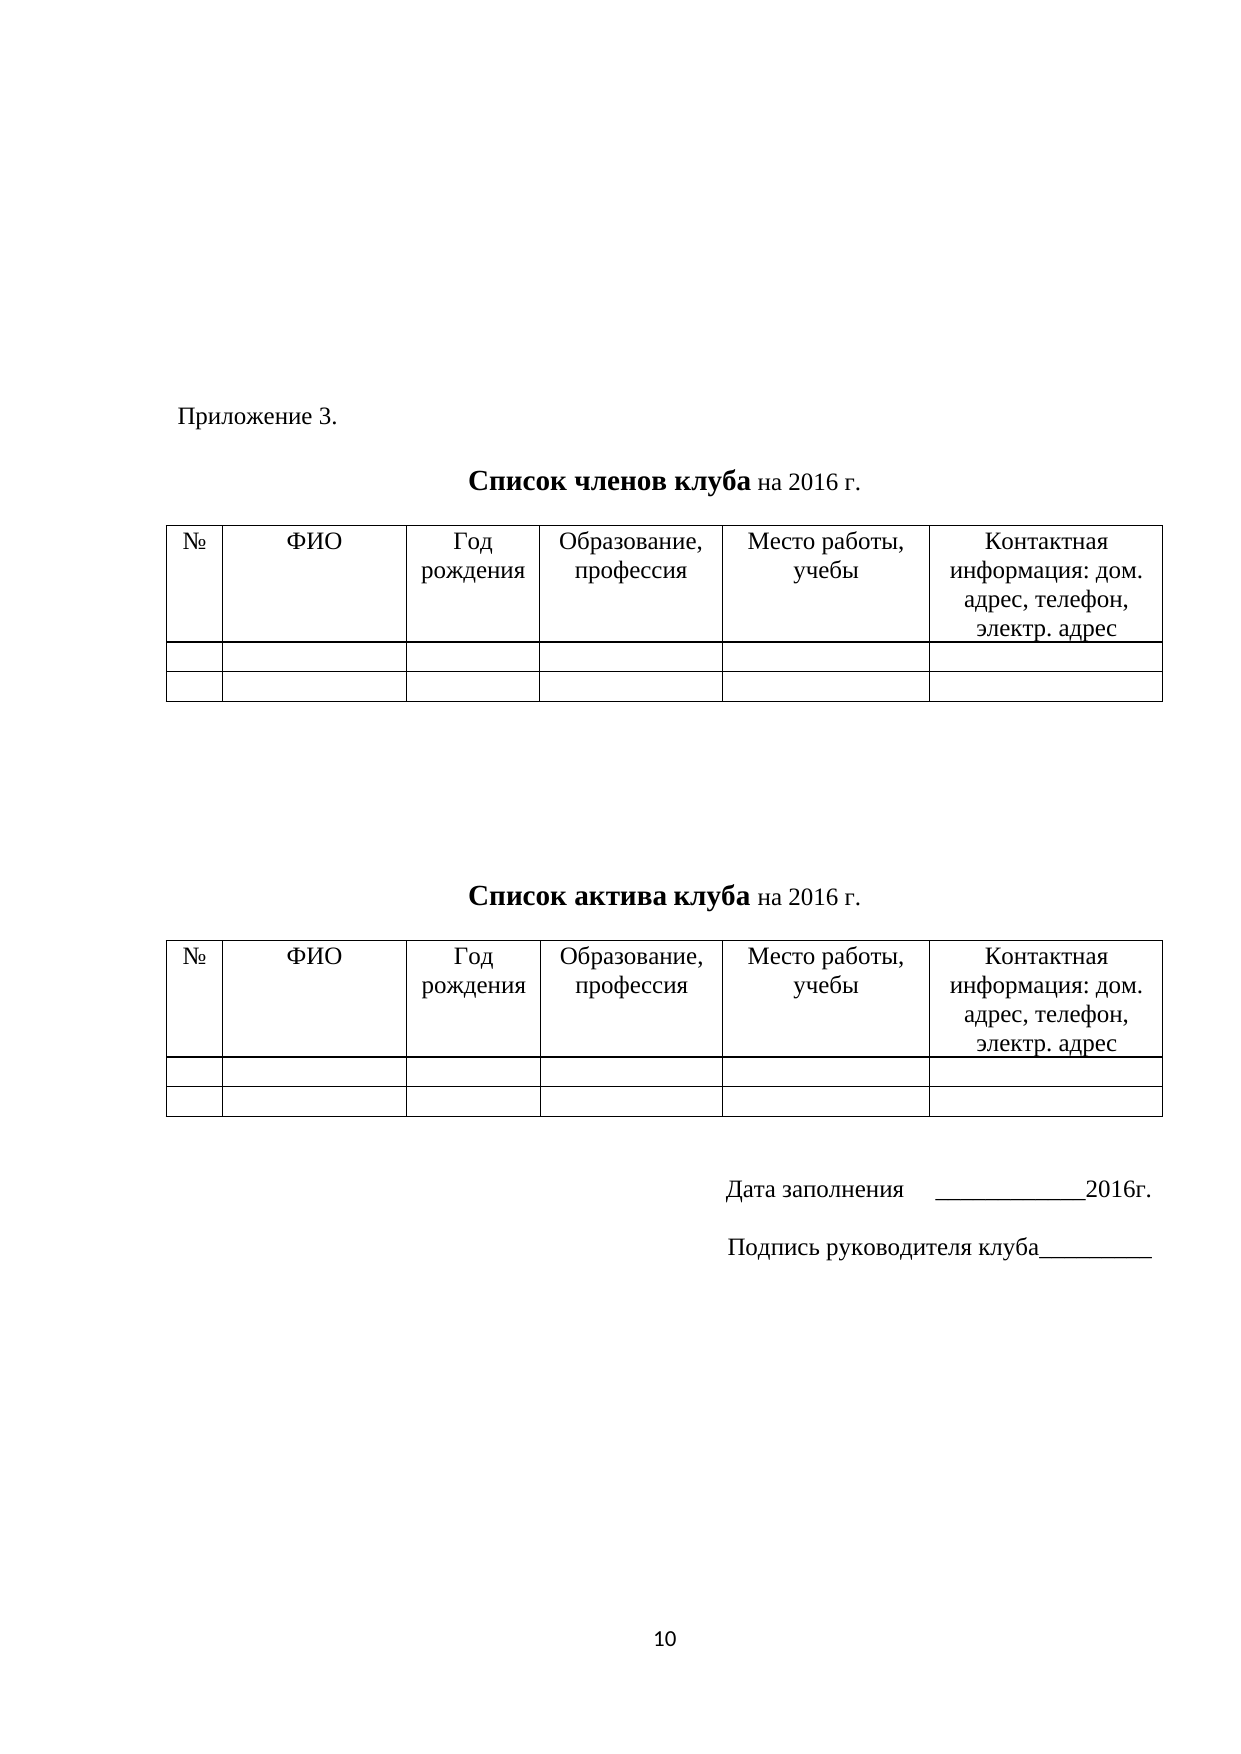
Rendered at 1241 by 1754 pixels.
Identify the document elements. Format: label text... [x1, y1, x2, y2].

table_cell [223, 1058, 406, 1086]
table_cell [407, 672, 539, 701]
table_header Контактная информация: дом. адрес, телефон, электр. адрес [930, 941, 1162, 1056]
table_cell [930, 643, 1162, 671]
table_cell [223, 672, 406, 701]
table_cell [930, 1087, 1162, 1116]
table_cell [223, 643, 406, 671]
table_cell [541, 1087, 722, 1116]
table_cell [167, 643, 222, 671]
table_cell [723, 672, 929, 701]
table_cell [541, 1058, 722, 1086]
table_header Контактная информация: дом. адрес, телефон, электр. адрес [930, 526, 1162, 641]
table_header Образование, профессия [540, 526, 722, 641]
table_cell [223, 1087, 406, 1116]
table_cell [723, 643, 929, 671]
table_cell [167, 672, 222, 701]
table_cell [540, 672, 722, 701]
table_header Год рождения [407, 941, 540, 1056]
text Дата заполнения ____________2016г. [177, 1174, 1152, 1203]
table_header Место работы, учебы [723, 941, 929, 1056]
table_cell [407, 643, 539, 671]
table_cell [167, 1058, 222, 1086]
text Приложение 3. [177, 401, 1152, 430]
table_header ФИО [223, 526, 406, 641]
table_header Место работы, учебы [723, 526, 929, 641]
table_header Образование, профессия [541, 941, 722, 1056]
table_cell [930, 672, 1162, 701]
table_cell [930, 1058, 1162, 1086]
table_cell [407, 1058, 540, 1086]
table_header Год рождения [407, 526, 539, 641]
table_header № [167, 526, 222, 641]
text Список актива клуба на 2016 г. [177, 878, 1152, 912]
table_cell [167, 1087, 222, 1116]
table_cell [540, 643, 722, 671]
table_cell [407, 1087, 540, 1116]
table_header ФИО [223, 941, 406, 1056]
table_cell [723, 1058, 929, 1086]
table_header № [167, 941, 222, 1056]
text Cписок членов клуба на 2016 г. [177, 463, 1152, 497]
table_cell [723, 1087, 929, 1116]
text Подпись руководителя клуба_________ [177, 1232, 1152, 1261]
